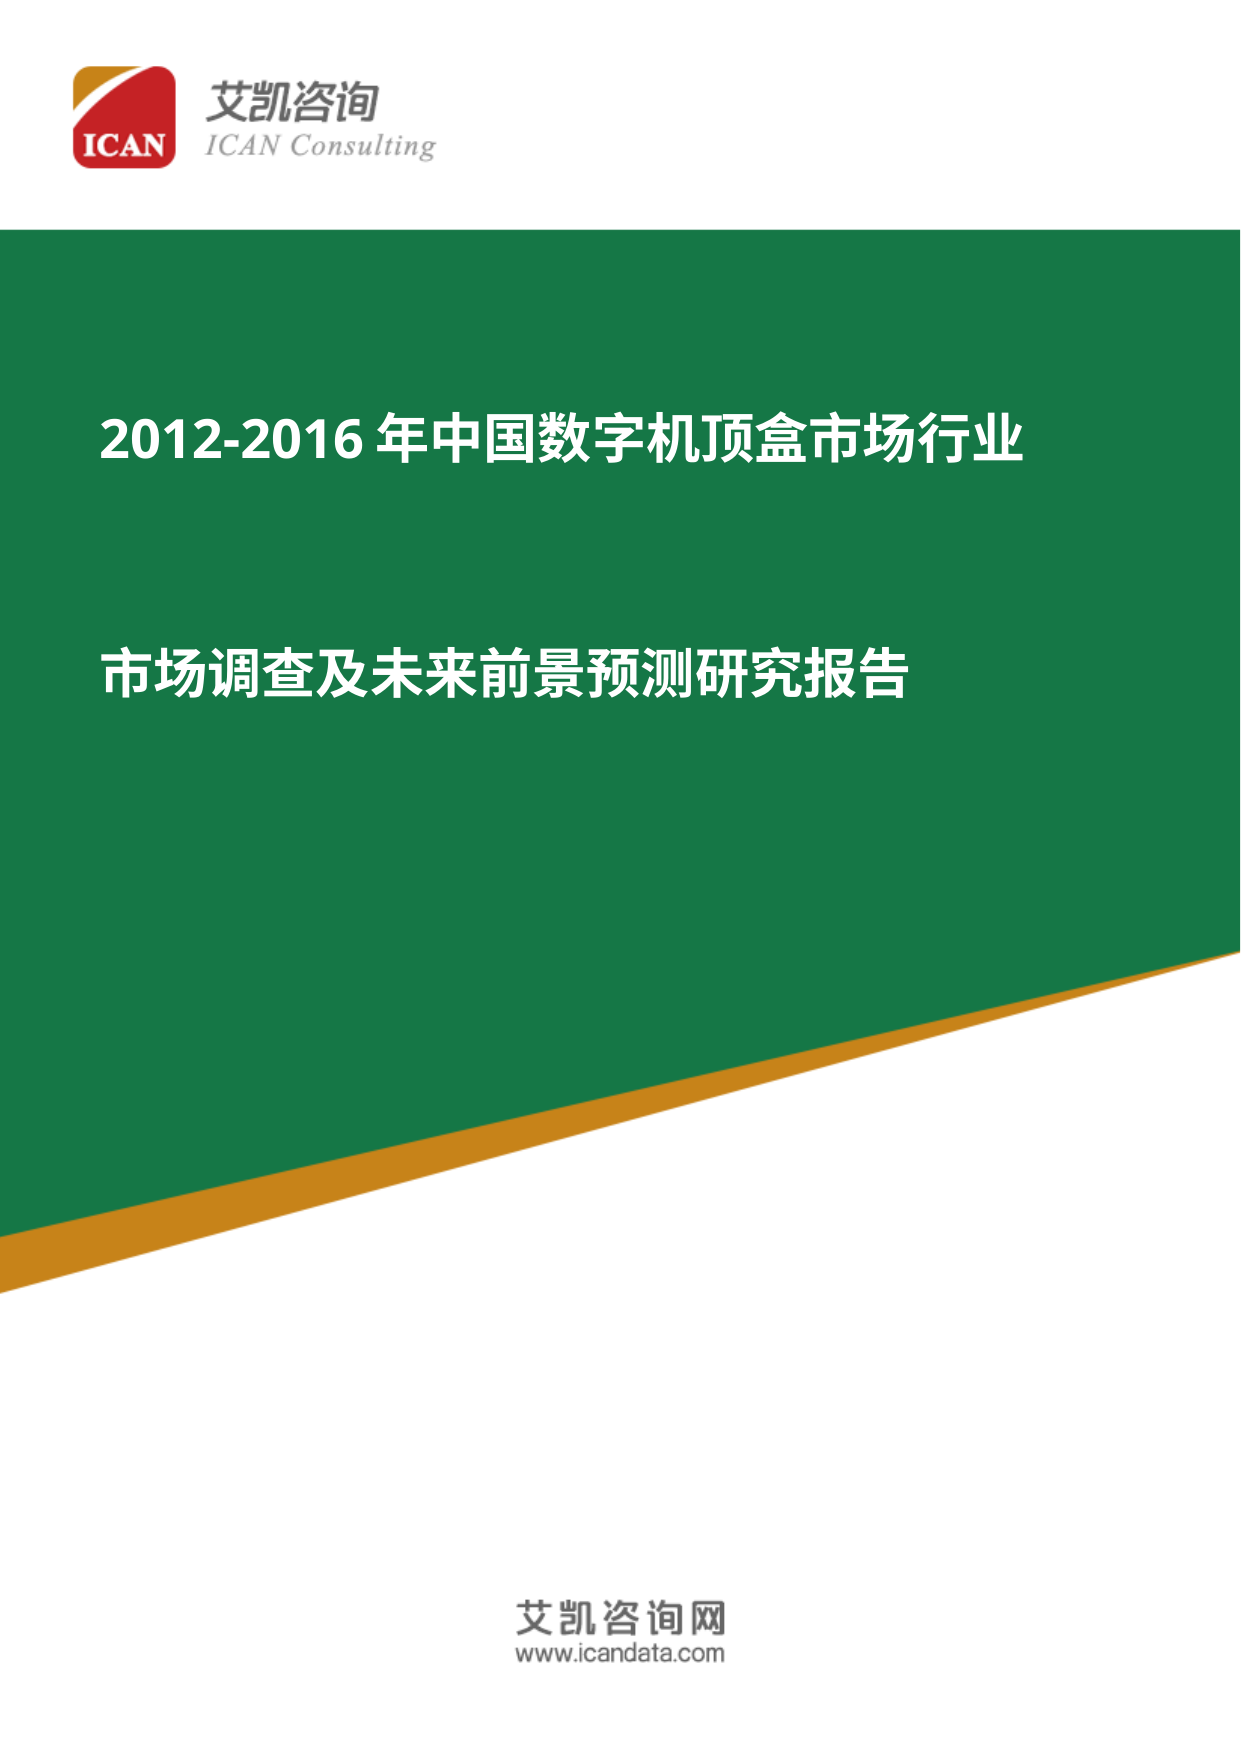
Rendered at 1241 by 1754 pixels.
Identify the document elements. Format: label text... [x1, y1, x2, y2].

picture [0, 5, 1241, 1754]
subtitle 2012-2016年中国数字机顶盒市场行业市场调查及未来前景预测研究报告 [99, 386, 1053, 718]
